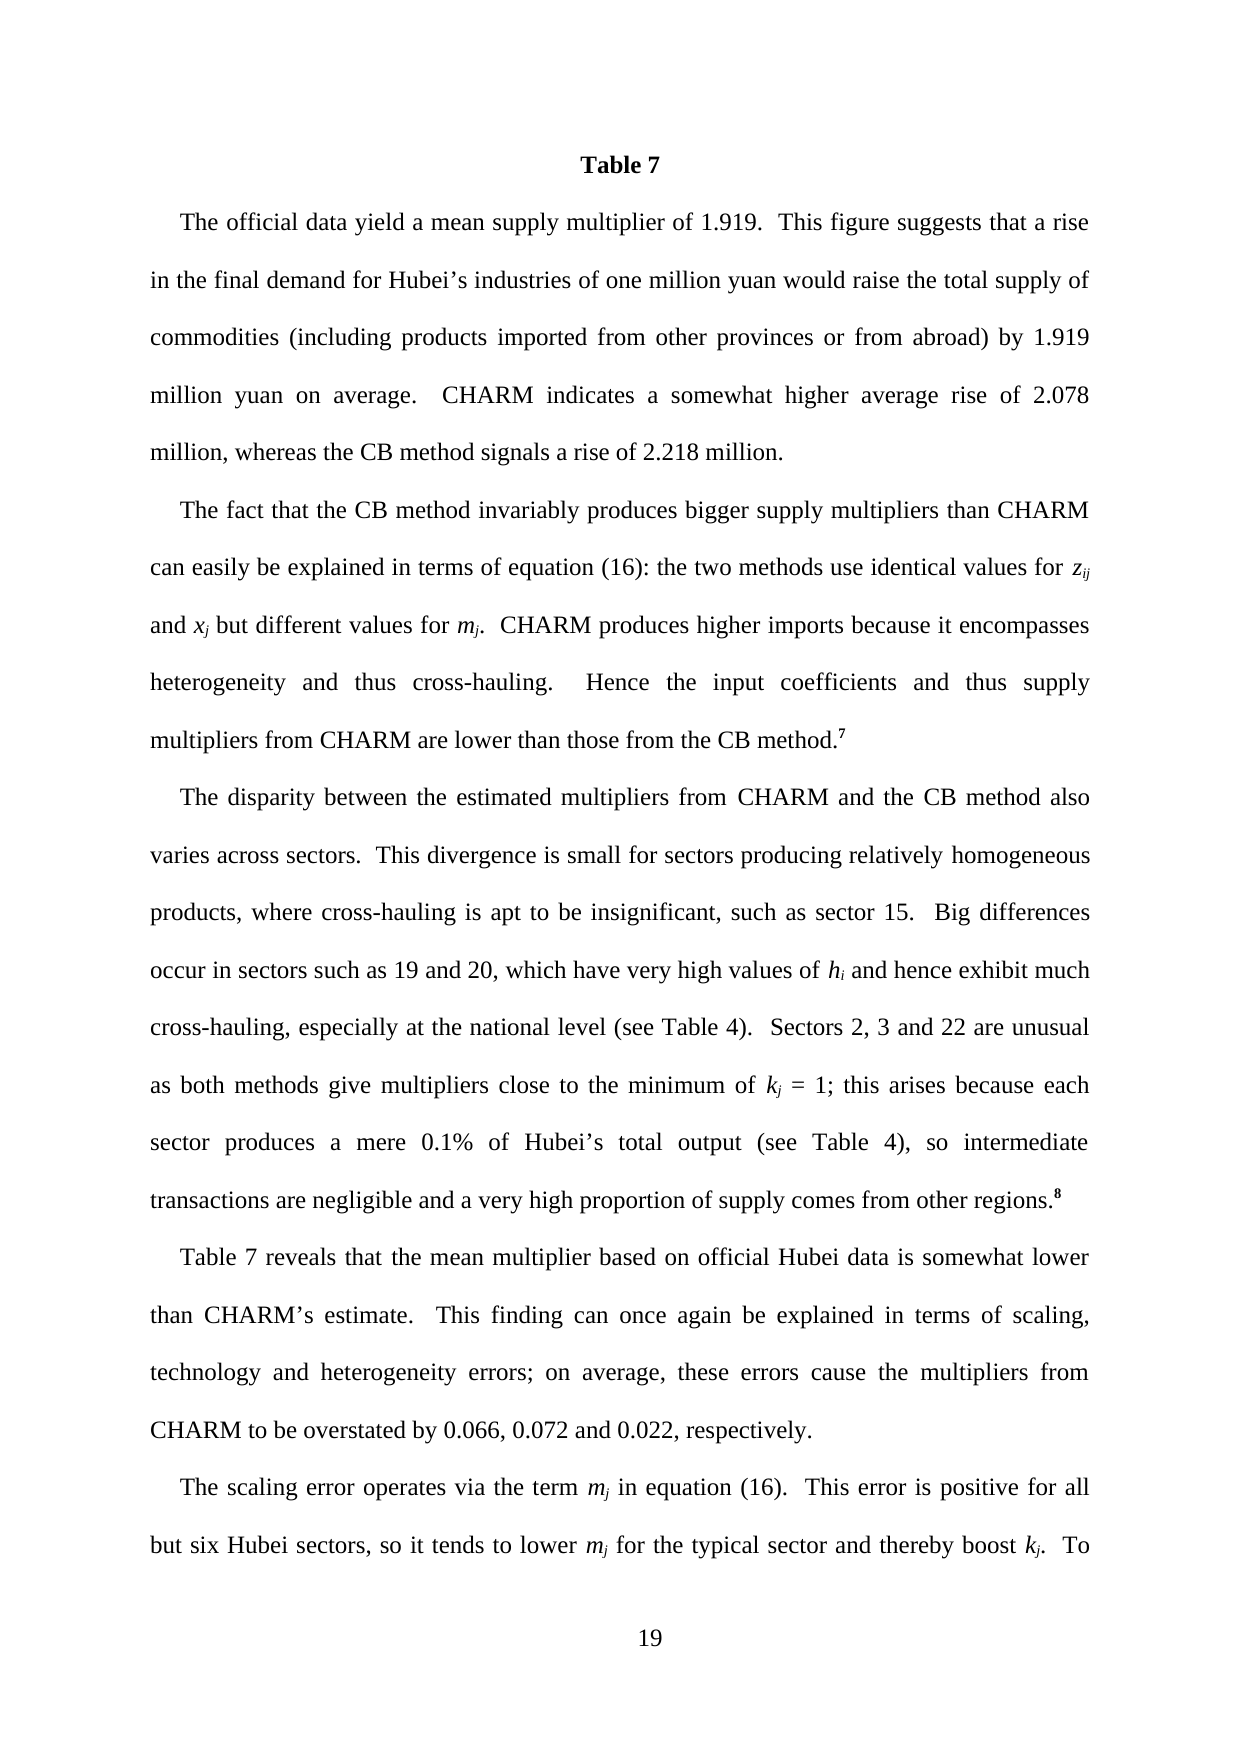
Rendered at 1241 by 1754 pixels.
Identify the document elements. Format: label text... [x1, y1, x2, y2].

text Table 7 reveals that the mean multiplier based on official Hubei data is somewhat lower than CHARM’s estimate. This finding can once again be explained in terms of scaling, technology and heterogeneity errors; on average, these errors cause the multipliers from CHARM to be overstated by 0.066, 0.072 and 0.022, respectively. [150, 1242, 1090, 1444]
text The disparity between the estimated multipliers from CHARM and the CB method also varies across sectors. This divergence is small for sectors producing relatively homogeneous products, where cross-hauling is apt to be insignificant, such as sector 15. Big differences occur in sectors such as 19 and 20, which have very high values of hi and hence exhibit much cross-hauling, especially at the national level (see Table 4). Sectors 2, 3 and 22 are unusual as both methods give multipliers close to the minimum of kj = 1; this arises because each sector produces a mere 0.1% of Hubei’s total output (see Table 4), so intermediate transactions are negligible and a very high proportion of supply comes from other regions.8 [150, 782, 1090, 1214]
text The official data yield a mean supply multiplier of 1.919. This figure suggests that a rise in the final demand for Hubei’s industries of one million yuan would raise the total supply of commodities (including products imported from other provinces or from abroad) by 1.919 million yuan on average. CHARM indicates a somewhat higher average rise of 2.078 million, whereas the CB method signals a rise of 2.218 million. [150, 207, 1090, 466]
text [150, 1472, 1090, 1559]
text Table 7 [150, 150, 1090, 179]
text The fact that the CB method invariably produces bigger supply multipliers than CHARM can easily be explained in terms of equation (16): the two methods use identical values for zij and xj but different values for mj. CHARM produces higher imports because it encompasses heterogeneity and thus cross-hauling. Hence the input coefficients and thus supply multipliers from CHARM are lower than those from the CB method.7 [150, 495, 1090, 754]
